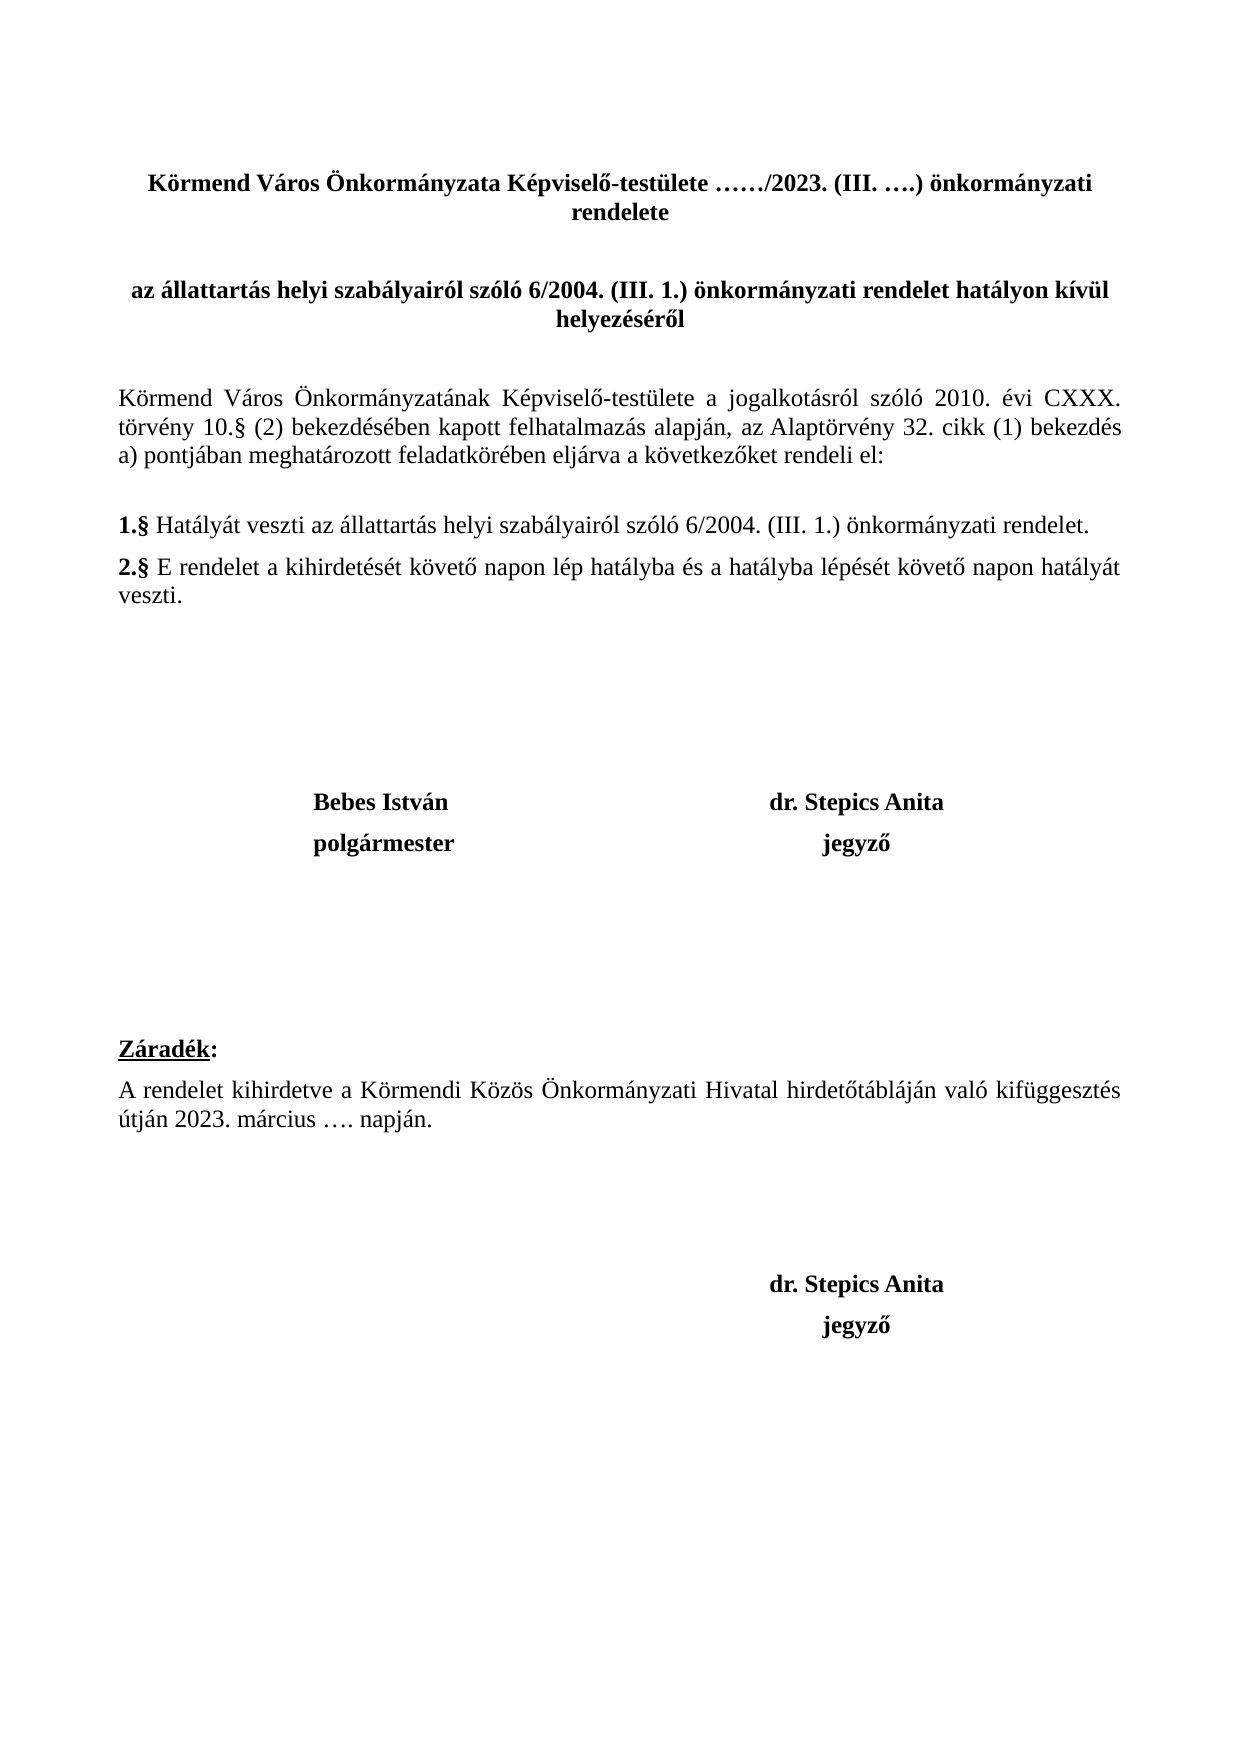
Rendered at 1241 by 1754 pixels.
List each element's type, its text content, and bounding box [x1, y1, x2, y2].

text 1.§ Hatályát veszti az állattartás helyi szabályairól szóló 6/2004. (III. 1.) önkormányzati rendelet. [118, 511, 1122, 539]
text A rendelet kihirdetve a Körmendi Közös Önkormányzati Hivatal hirdetőtábláján való kifüggesztés útján 2023. március …. napján. [118, 1076, 1122, 1133]
text polgármester jegyző [118, 828, 1122, 857]
text dr. Stepics Anita [118, 1269, 1122, 1298]
text az állattartás helyi szabályairól szóló 6/2004. (III. 1.) önkormányzati rendelet hatályon kívül helyezéséről [118, 276, 1122, 333]
text jegyző [118, 1311, 1122, 1339]
text Körmend Város Önkormányzata Képviselő-testülete ……/2023. (III. ….) önkormányzati rendelete [118, 168, 1122, 226]
text Körmend Város Önkormányzatának Képviselő-testülete a jogalkotásról szóló 2010. évi CXXX. törvény 10.§ (2) bekezdésében kapott felhatalmazás alapján, az Alaptörvény 32. cikk (1) bekezdés a) pontjában meghatározott feladatkörében eljárva a következőket rendeli el: [118, 383, 1122, 469]
text Bebes István dr. Stepics Anita [118, 787, 1122, 816]
text 2.§ E rendelet a kihirdetését követő napon lép hatályba és a hatályba lépését követő napon hatályát veszti. [118, 552, 1122, 609]
text Záradék: [118, 1034, 1122, 1063]
